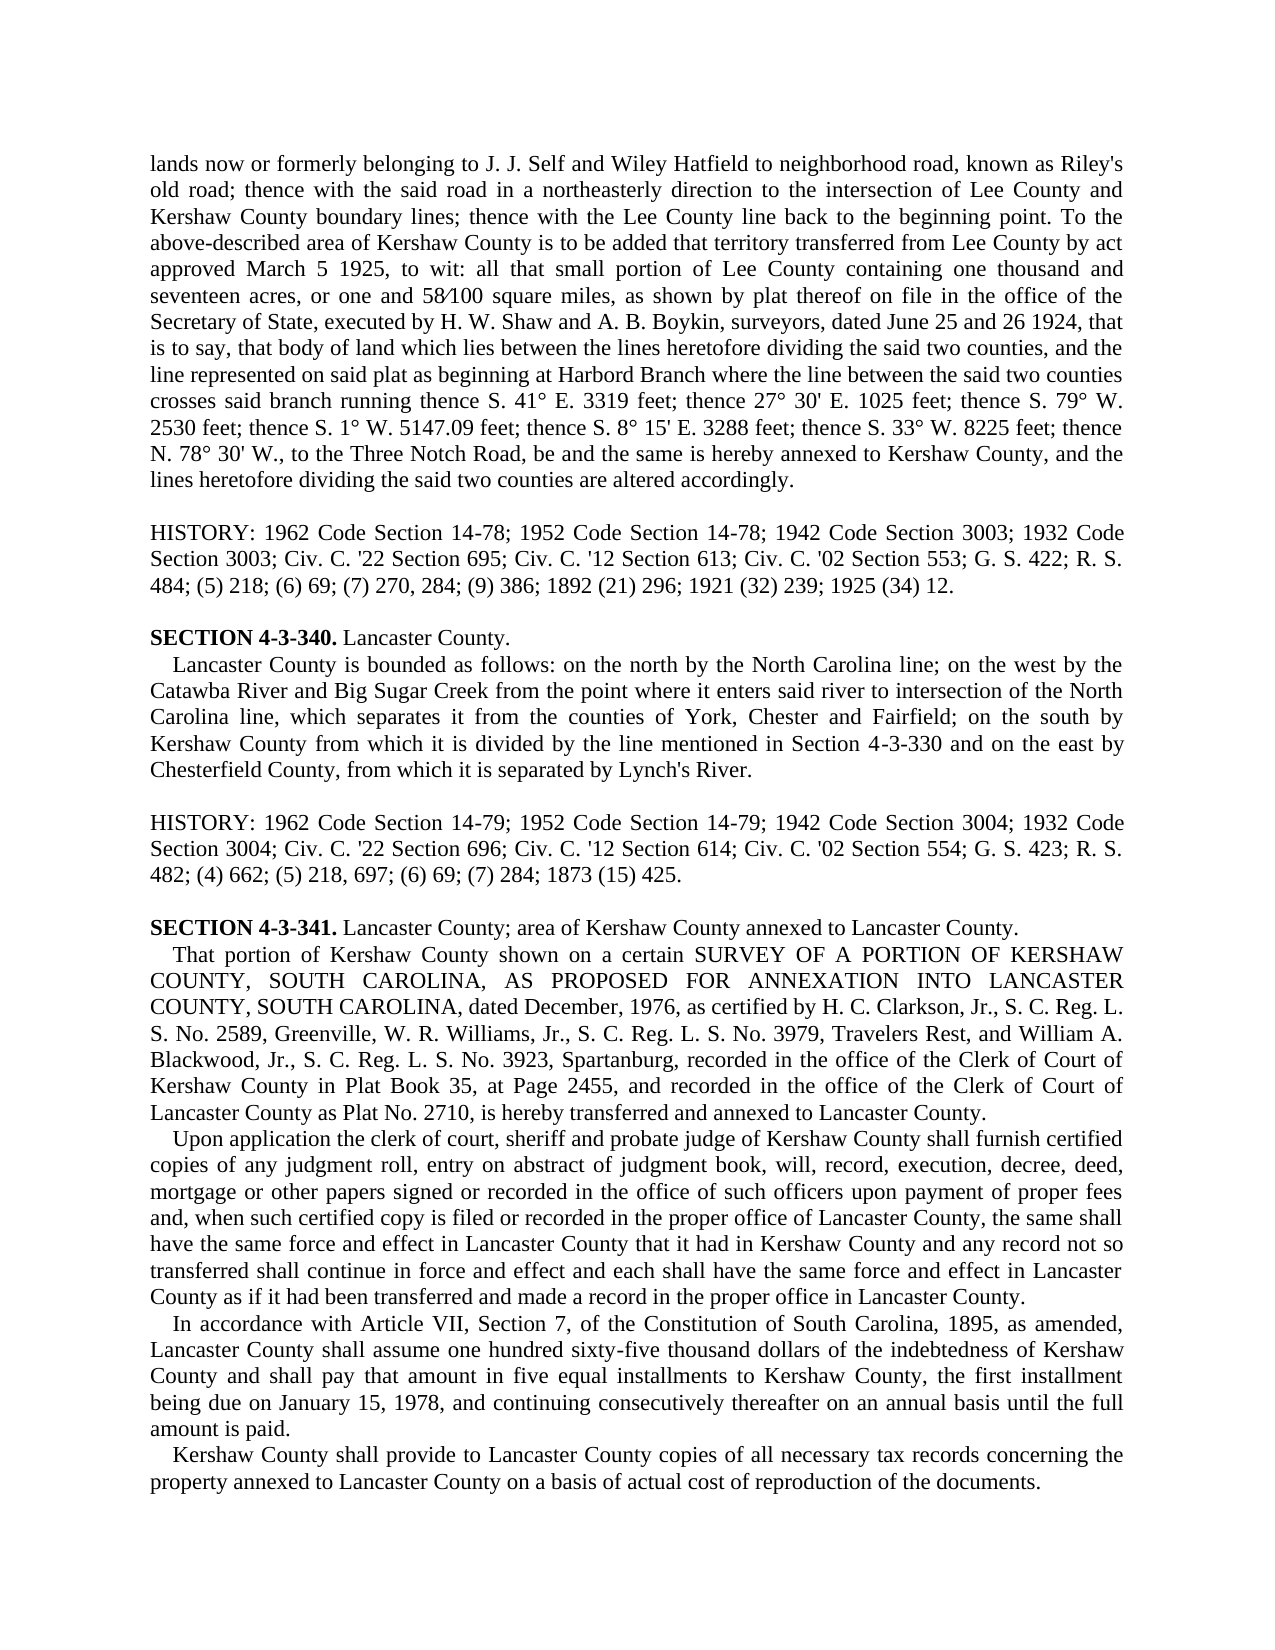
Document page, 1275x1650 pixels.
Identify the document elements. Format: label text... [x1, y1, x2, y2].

text HISTORY: 1962 Code Section 14-79; 1952 Code Section 14-79; 1942 Code Section 3004; 1932 Code Section 3004; Civ. C. '22 Section 696; Civ. C. '12 Section 614; Civ. C. '02 Section 554; G. S. 423; R. S. 482; (4) 662; (5) 218, 697; (6) 69; (7) 284; 1873 (15) 425. [150, 809, 1125, 888]
text HISTORY: 1962 Code Section 14-78; 1952 Code Section 14-78; 1942 Code Section 3003; 1932 Code Section 3003; Civ. C. '22 Section 695; Civ. C. '12 Section 613; Civ. C. '02 Section 553; G. S. 422; R. S. 484; (5) 218; (6) 69; (7) 270, 284; (9) 386; 1892 (21) 296; 1921 (32) 239; 1925 (34) 12. [150, 519, 1125, 598]
text SECTION 4-3-341. Lancaster County; area of Kershaw County annexed to Lancaster County. [150, 914, 1125, 941]
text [150, 150, 1125, 493]
text Lancaster County is bounded as follows: on the north by the North Carolina line; on the west by the Catawba River and Big Sugar Creek from the point where it enters said river to intersection of the North Carolina line, which separates it from the counties of York, Chester and Fairfield; on the south by Kershaw County from which it is divided by the line mentioned in Section 4-3-330 and on the east by Chesterfield County, from which it is separated by Lynch's River. [150, 651, 1125, 782]
text Kershaw County shall provide to Lancaster County copies of all necessary tax records concerning the property annexed to Lancaster County on a basis of actual cost of reproduction of the documents. [150, 1441, 1125, 1494]
text Upon application the clerk of court, sheriff and probate judge of Kershaw County shall furnish certified copies of any judgment roll, entry on abstract of judgment book, will, record, execution, decree, deed, mortgage or other papers signed or recorded in the office of such officers upon payment of proper fees and, when such certified copy is filed or recorded in the proper office of Lancaster County, the same shall have the same force and effect in Lancaster County that it had in Kershaw County and any record not so transferred shall continue in force and effect and each shall have the same force and effect in Lancaster County as if it had been transferred and made a record in the proper office in Lancaster County. [150, 1125, 1125, 1309]
text SECTION 4-3-340. Lancaster County. [150, 624, 1125, 651]
text That portion of Kershaw County shown on a certain SURVEY OF A PORTION OF KERSHAW COUNTY, SOUTH CAROLINA, AS PROPOSED FOR ANNEXATION INTO LANCASTER COUNTY, SOUTH CAROLINA, dated December, 1976, as certified by H. C. Clarkson, Jr., S. C. Reg. L. S. No. 2589, Greenville, W. R. Williams, Jr., S. C. Reg. L. S. No. 3979, Travelers Rest, and William A. Blackwood, Jr., S. C. Reg. L. S. No. 3923, Spartanburg, recorded in the office of the Clerk of Court of Kershaw County in Plat Book 35, at Page 2455, and recorded in the office of the Clerk of Court of Lancaster County as Plat No. 2710, is hereby transferred and annexed to Lancaster County. [150, 941, 1125, 1125]
text In accordance with Article VII, Section 7, of the Constitution of South Carolina, 1895, as amended, Lancaster County shall assume one hundred sixty-five thousand dollars of the indebtedness of Kershaw County and shall pay that amount in five equal installments to Kershaw County, the first installment being due on January 15, 1978, and continuing consecutively thereafter on an annual basis until the full amount is paid. [150, 1309, 1125, 1441]
